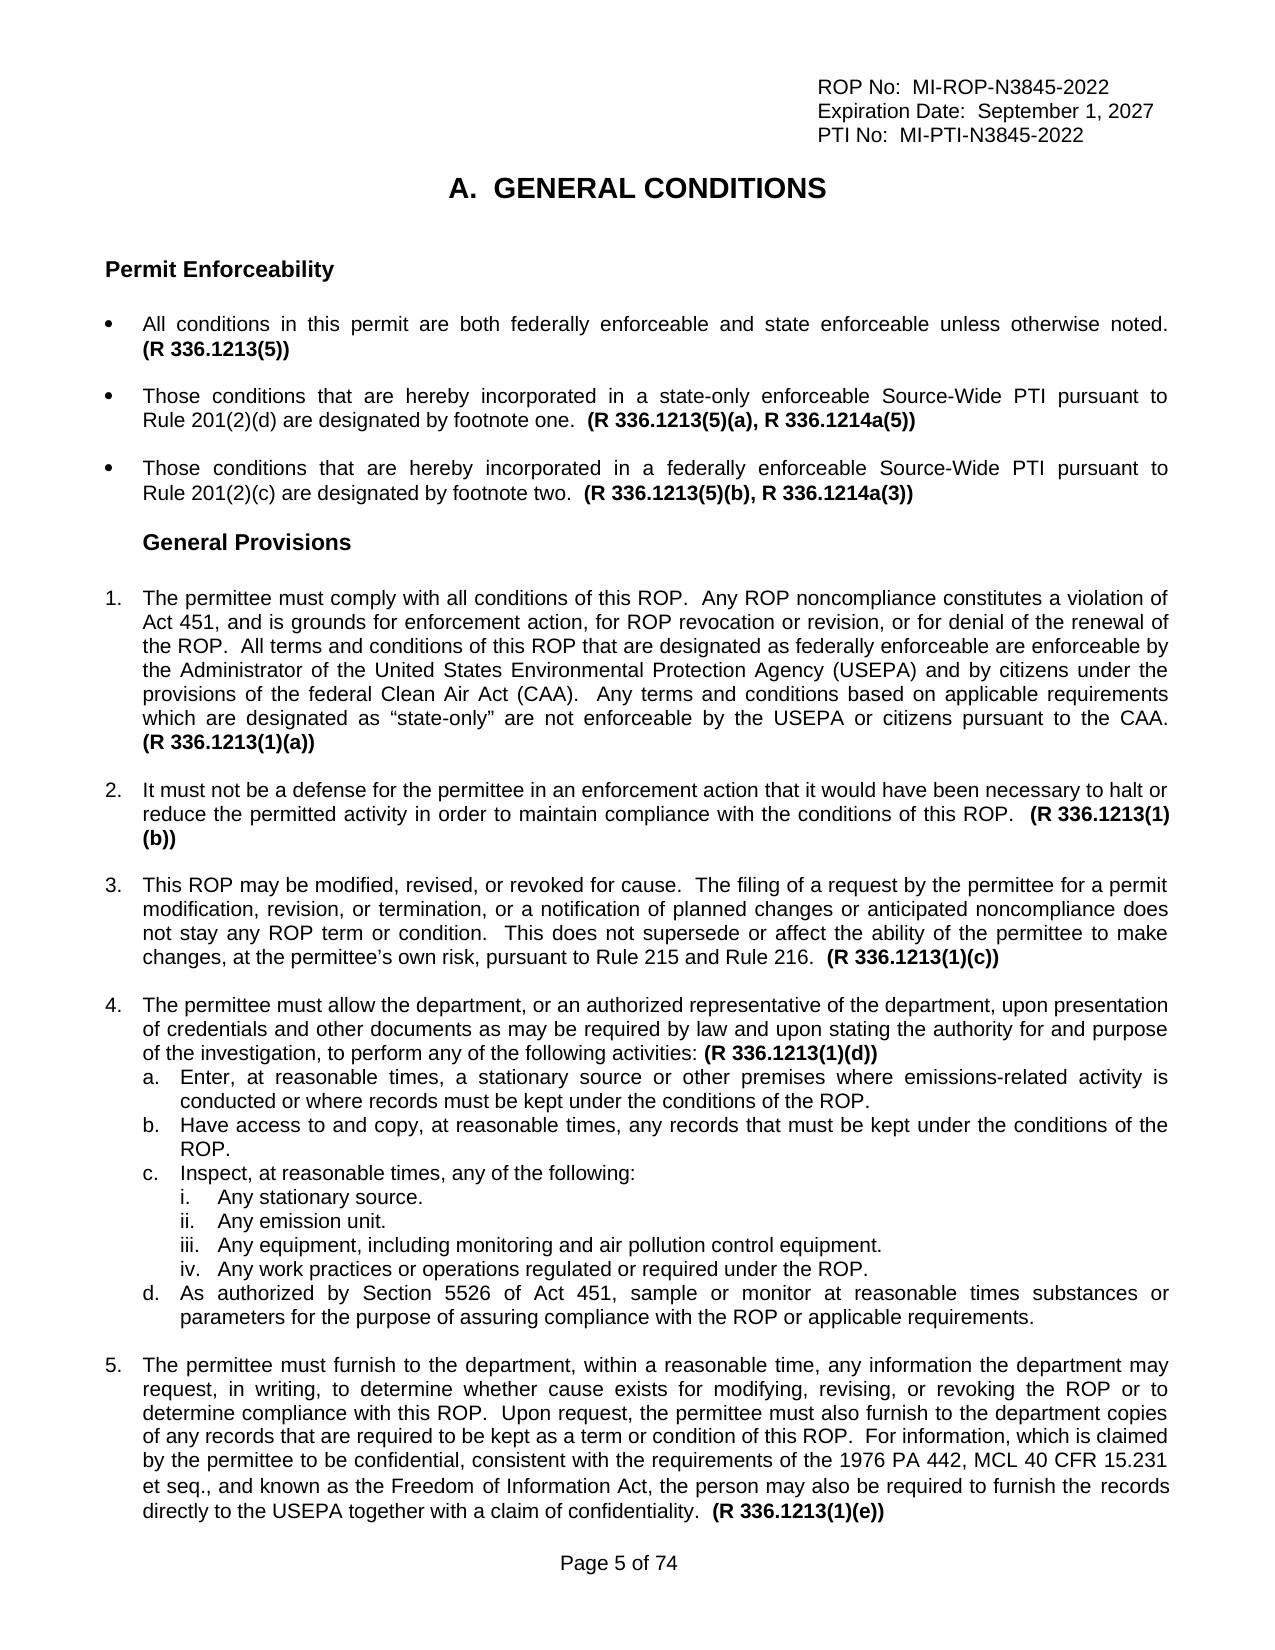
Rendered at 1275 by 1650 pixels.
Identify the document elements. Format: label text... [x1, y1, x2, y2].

list Any work practices or operations regulated or required under the ROP. [180, 1257, 1170, 1281]
list Any emission unit. [180, 1209, 1170, 1233]
subtitle Permit Enforceability [105, 256, 1170, 282]
list Any stationary source. [180, 1185, 1170, 1209]
subtitle A. GENERAL CONDITIONS [105, 171, 1170, 204]
list Any equipment, including monitoring and air pollution control equipment. [180, 1233, 1170, 1257]
list Have access to and copy, at reasonable times, any records that must be kept under the conditions of the ROP. [142, 1113, 1170, 1161]
list Those conditions that are hereby incorporated in a state-only enforceable Source-Wide PTI pursuant to Rule 201(2)(d) are designated by footnote one. (R 336.1213(5)(a), R 336.1214a(5)) [105, 384, 1170, 432]
list The permittee must comply with all conditions of this ROP. Any ROP noncompliance constitutes a violation of Act 451, and is grounds for enforcement action, for ROP revocation or revision, or for denial of the renewal of the ROP. All terms and conditions of this ROP that are designated as federally enforceable are enforceable by the Administrator of the United States Environmental Protection Agency (USEPA) and by citizens under the provisions of the federal Clean Air Act (CAA). Any terms and conditions based on applicable requirements which are designated as “state-only” are not enforceable by the USEPA or citizens pursuant to the CAA. (R 336.1213(1)(a)) [105, 586, 1170, 753]
list All conditions in this permit are both federally enforceable and state enforceable unless otherwise noted. (R 336.1213(5)) [105, 312, 1170, 360]
list The permittee must allow the department, or an authorized representative of the department, upon presentation of credentials and other documents as may be required by law and upon stating the authority for and purpose of the investigation, to perform any of the following activities: (R 336.1213(1)(d)) [105, 993, 1170, 1065]
subtitle General Provisions [105, 529, 1170, 556]
list As authorized by Section 5526 of Act 451, sample or monitor at reasonable times substances or parameters for the purpose of assuring compliance with the ROP or applicable requirements. [142, 1281, 1170, 1328]
list Inspect, at reasonable times, any of the following: [142, 1161, 1170, 1185]
list Enter, at reasonable times, a stationary source or other premises where emissions-related activity is conducted or where records must be kept under the conditions of the ROP. [142, 1065, 1170, 1113]
list Those conditions that are hereby incorporated in a federally enforceable Source-Wide PTI pursuant to Rule 201(2)(c) are designated by footnote two. (R 336.1213(5)(b), R 336.1214a(3)) [105, 456, 1170, 504]
list This ROP may be modified, revised, or revoked for cause. The filing of a request by the permittee for a permit modification, revision, or termination, or a notification of planned changes or anticipated noncompliance does not stay any ROP term or condition. This does not supersede or affect the ability of the permittee to make changes, at the permittee’s own risk, pursuant to Rule 215 and Rule 216. (R 336.1213(1)(c)) [105, 873, 1170, 969]
list It must not be a defense for the permittee in an enforcement action that it would have been necessary to halt or reduce the permitted activity in order to maintain compliance with the conditions of this ROP. (R 336.1213(1)(b)) [105, 777, 1170, 849]
list The permittee must furnish to the department, within a reasonable time, any information the department may request, in writing, to determine whether cause exists for modifying, revising, or revoking the ROP or to determine compliance with this ROP. Upon request, the permittee must also furnish to the department copies of any records that are required to be kept as a term or condition of this ROP. For information, which is claimed by the permittee to be confidential, consistent with the requirements of the 1976 PA 442, MCL 40 CFR 15.231 et seq., and known as the Freedom of Information Act, the person may also be required to furnish the records directly to the USEPA together with a claim of confidentiality. (R 336.1213(1)(e)) [105, 1352, 1170, 1523]
